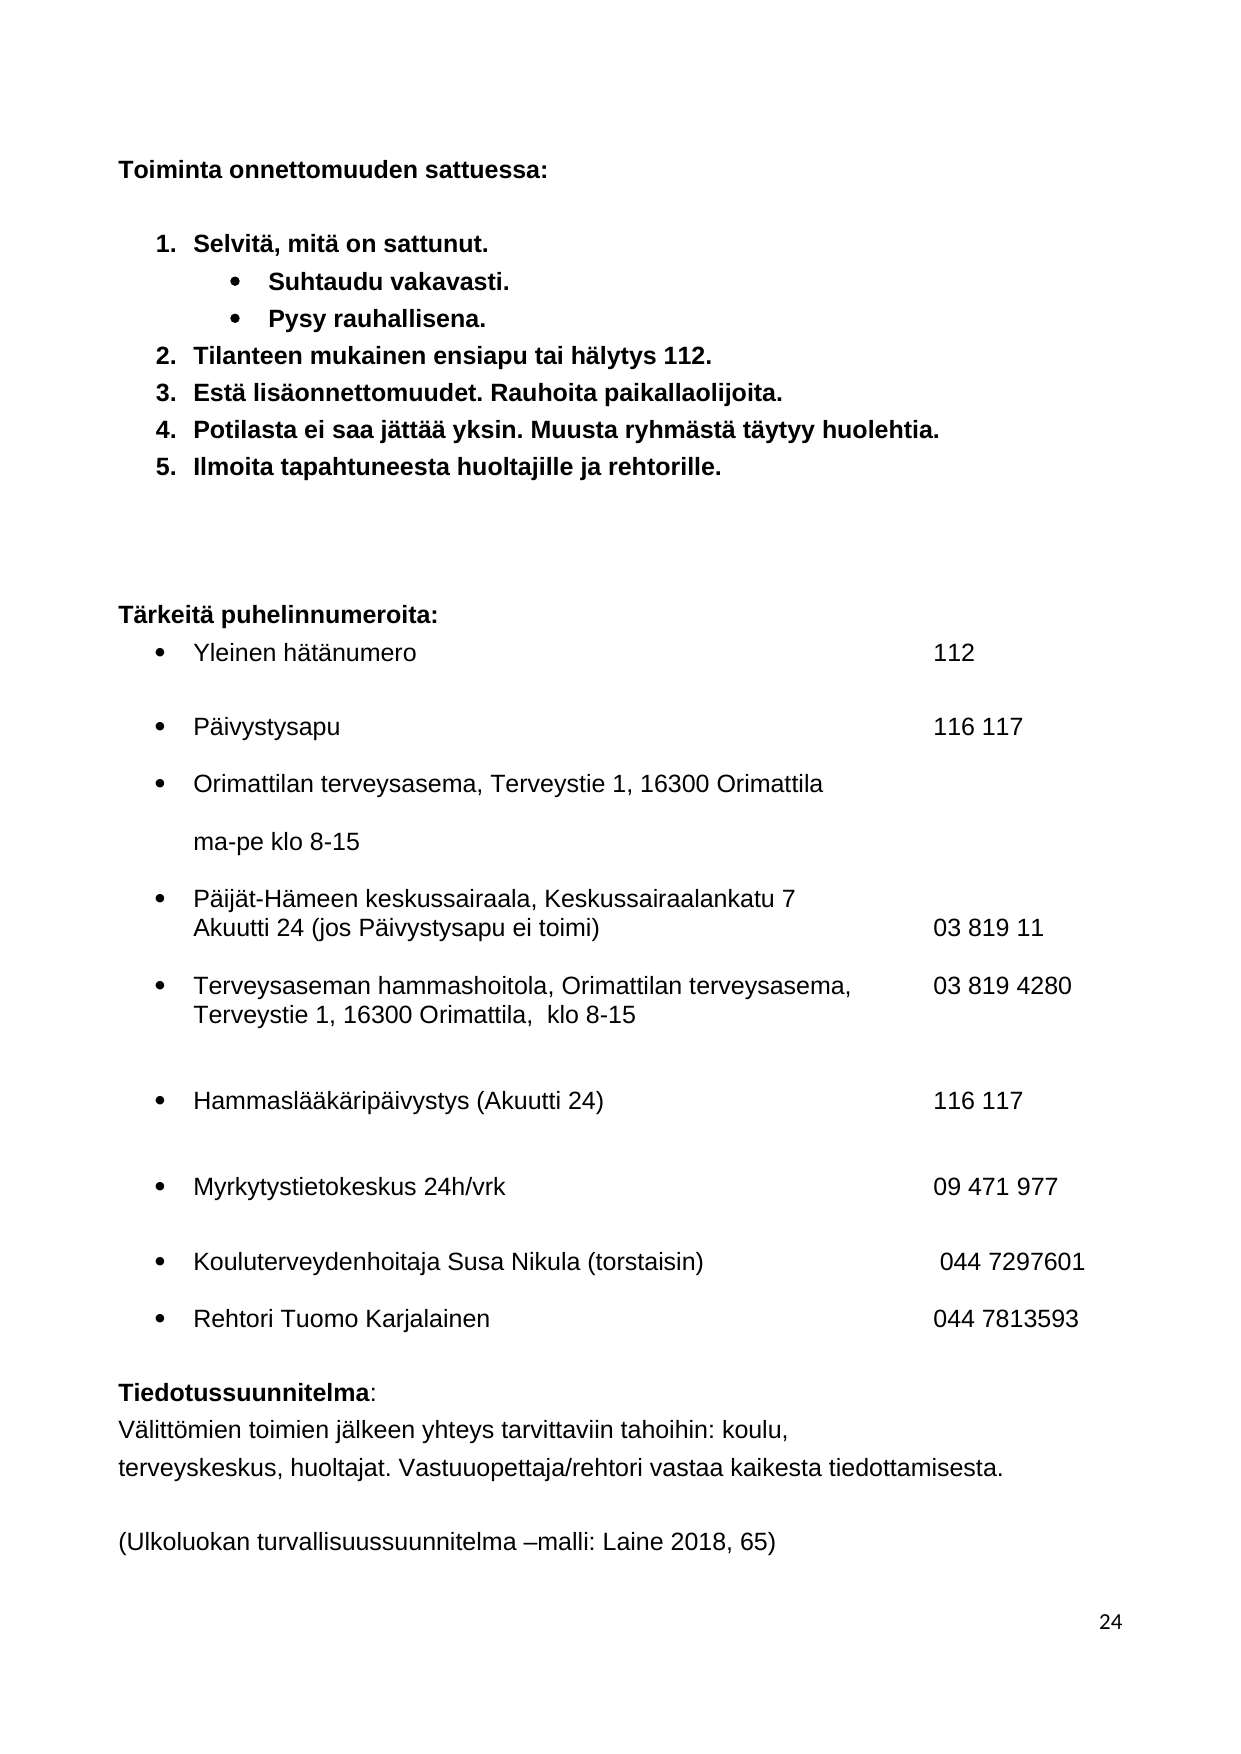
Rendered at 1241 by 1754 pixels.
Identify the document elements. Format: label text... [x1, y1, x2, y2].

list Päivystysapu 116 117 [156, 712, 1122, 741]
list Terveysaseman hammashoitola, Orimattilan terveysasema, 03 819 4280 Terveystie 1, 16300 Orimattila, klo 8-15 [156, 971, 1122, 1028]
text Tärkeitä puhelinnumeroita: [118, 600, 1122, 629]
list Pysy rauhallisena. [231, 304, 1122, 332]
list Kouluterveydenhoitaja Susa Nikula (torstaisin) 044 7297601 [156, 1247, 1122, 1275]
text Tiedotussuunnitelma: [118, 1378, 1122, 1407]
list ma-pe klo 8-15 [193, 827, 1122, 856]
list Rehtori Tuomo Karjalainen 044 7813593 [156, 1304, 1122, 1333]
text Toiminta onnettomuuden sattuessa: [118, 155, 1122, 184]
text (Ulkoluokan turvallisuussuunnitelma –malli: Laine 2018, 65) [118, 1527, 1122, 1556]
list Päijät-Hämeen keskussairaala, Keskussairaalankatu 7 [156, 884, 1122, 913]
list Potilasta ei saa jättää yksin. Muusta ryhmästä täytyy huolehtia. [156, 415, 1122, 444]
list Tilanteen mukainen ensiapu tai hälytys 112. [156, 341, 1122, 369]
list Ilmoita tapahtuneesta huoltajille ja rehtorille. [156, 452, 1122, 481]
list Yleinen hätänumero 112 [156, 637, 1122, 666]
text Välittömien toimien jälkeen yhteys tarvittaviin tahoihin: koulu, [118, 1416, 1122, 1444]
text terveyskeskus, huoltajat. Vastuuopettaja/rehtori vastaa kaikesta tiedottamisesta. [118, 1453, 1122, 1481]
list Myrkytystietokeskus 24h/vrk 09 471 977 [156, 1172, 1122, 1201]
list Estä lisäonnettomuudet. Rauhoita paikallaolijoita. [156, 378, 1122, 407]
list Suhtaudu vakavasti. [231, 266, 1122, 295]
list Akuutti 24 (jos Päivystysapu ei toimi) 03 819 11 [193, 913, 1122, 942]
list Orimattilan terveysasema, Terveystie 1, 16300 Orimattila [156, 769, 1122, 798]
list Selvitä, mitä on sattunut. [156, 229, 1122, 258]
list Hammaslääkäripäivystys (Akuutti 24) 116 117 [156, 1086, 1122, 1115]
